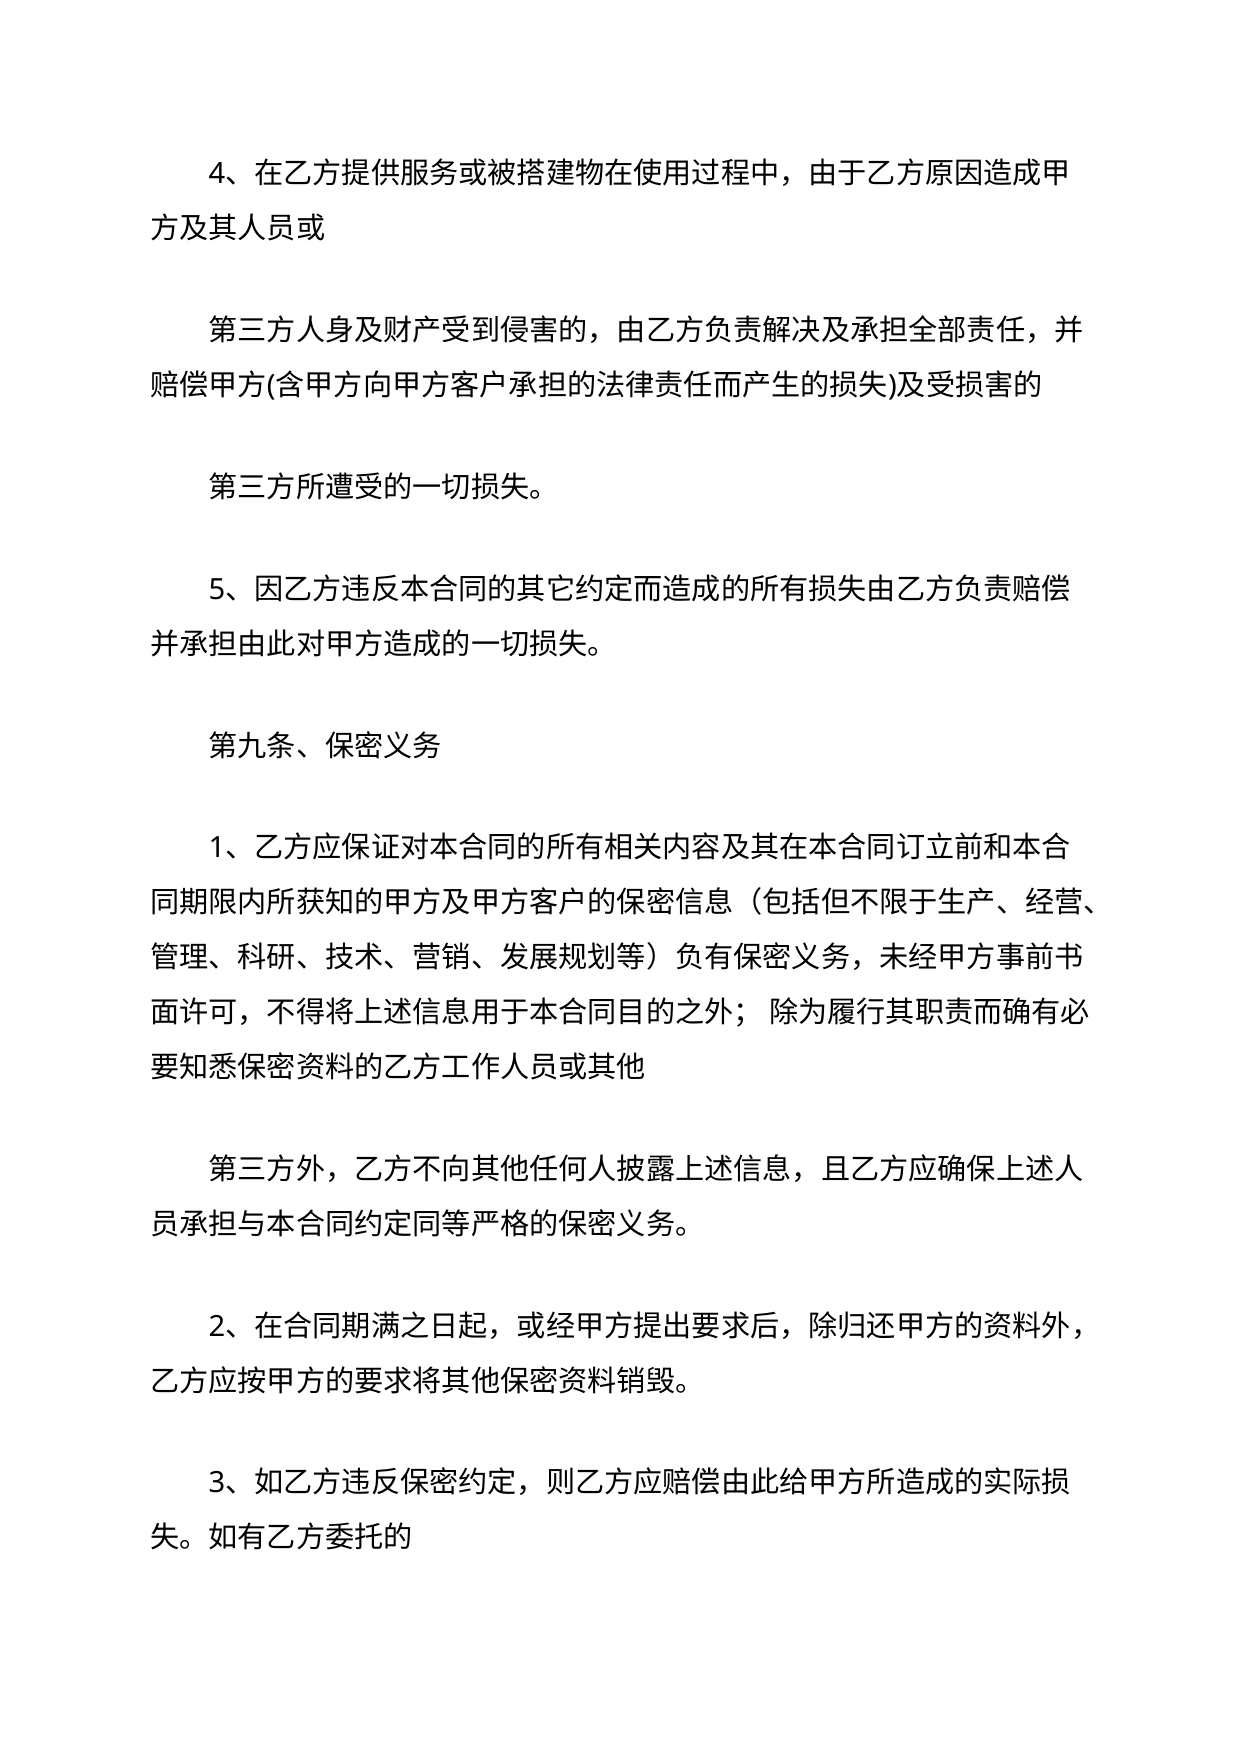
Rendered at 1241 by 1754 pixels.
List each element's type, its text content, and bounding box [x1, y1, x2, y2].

text 2、在合同期满之日起，或经甲方提出要求后，除归还甲方的资料外，乙方应按甲方的要求将其他保密资料销毁。 [150, 1302, 1090, 1399]
text 第九条、保密义务 [150, 722, 1090, 764]
text 第三方所遭受的一切损失。 [150, 464, 1090, 506]
text 第三方人身及财产受到侵害的，由乙方负责解决及承担全部责任，并赔偿甲方(含甲方向甲方客户承担的法律责任而产生的损失)及受损害的 [150, 307, 1090, 404]
text 3、如乙方违反保密约定，则乙方应赔偿由此给甲方所造成的实际损失。如有乙方委托的 [150, 1459, 1090, 1556]
text 4、在乙方提供服务或被搭建物在使用过程中，由于乙方原因造成甲方及其人员或 [150, 150, 1090, 247]
text 1、乙方应保证对本合同的所有相关内容及其在本合同订立前和本合同期限内所获知的甲方及甲方客户的保密信息（包括但不限于生产、经营、管理、科研、技术、营销、发展规划等）负有保密义务，未经甲方事前书面许可，不得将上述信息用于本合同目的之外； 除为履行其职责而确有必要知悉保密资料的乙方工作人员或其他 [150, 824, 1090, 1086]
text 第三方外，乙方不向其他任何人披露上述信息，且乙方应确保上述人员承担与本合同约定同等严格的保密义务。 [150, 1145, 1090, 1243]
text 5、因乙方违反本合同的其它约定而造成的所有损失由乙方负责赔偿并承担由此对甲方造成的一切损失。 [150, 565, 1090, 663]
